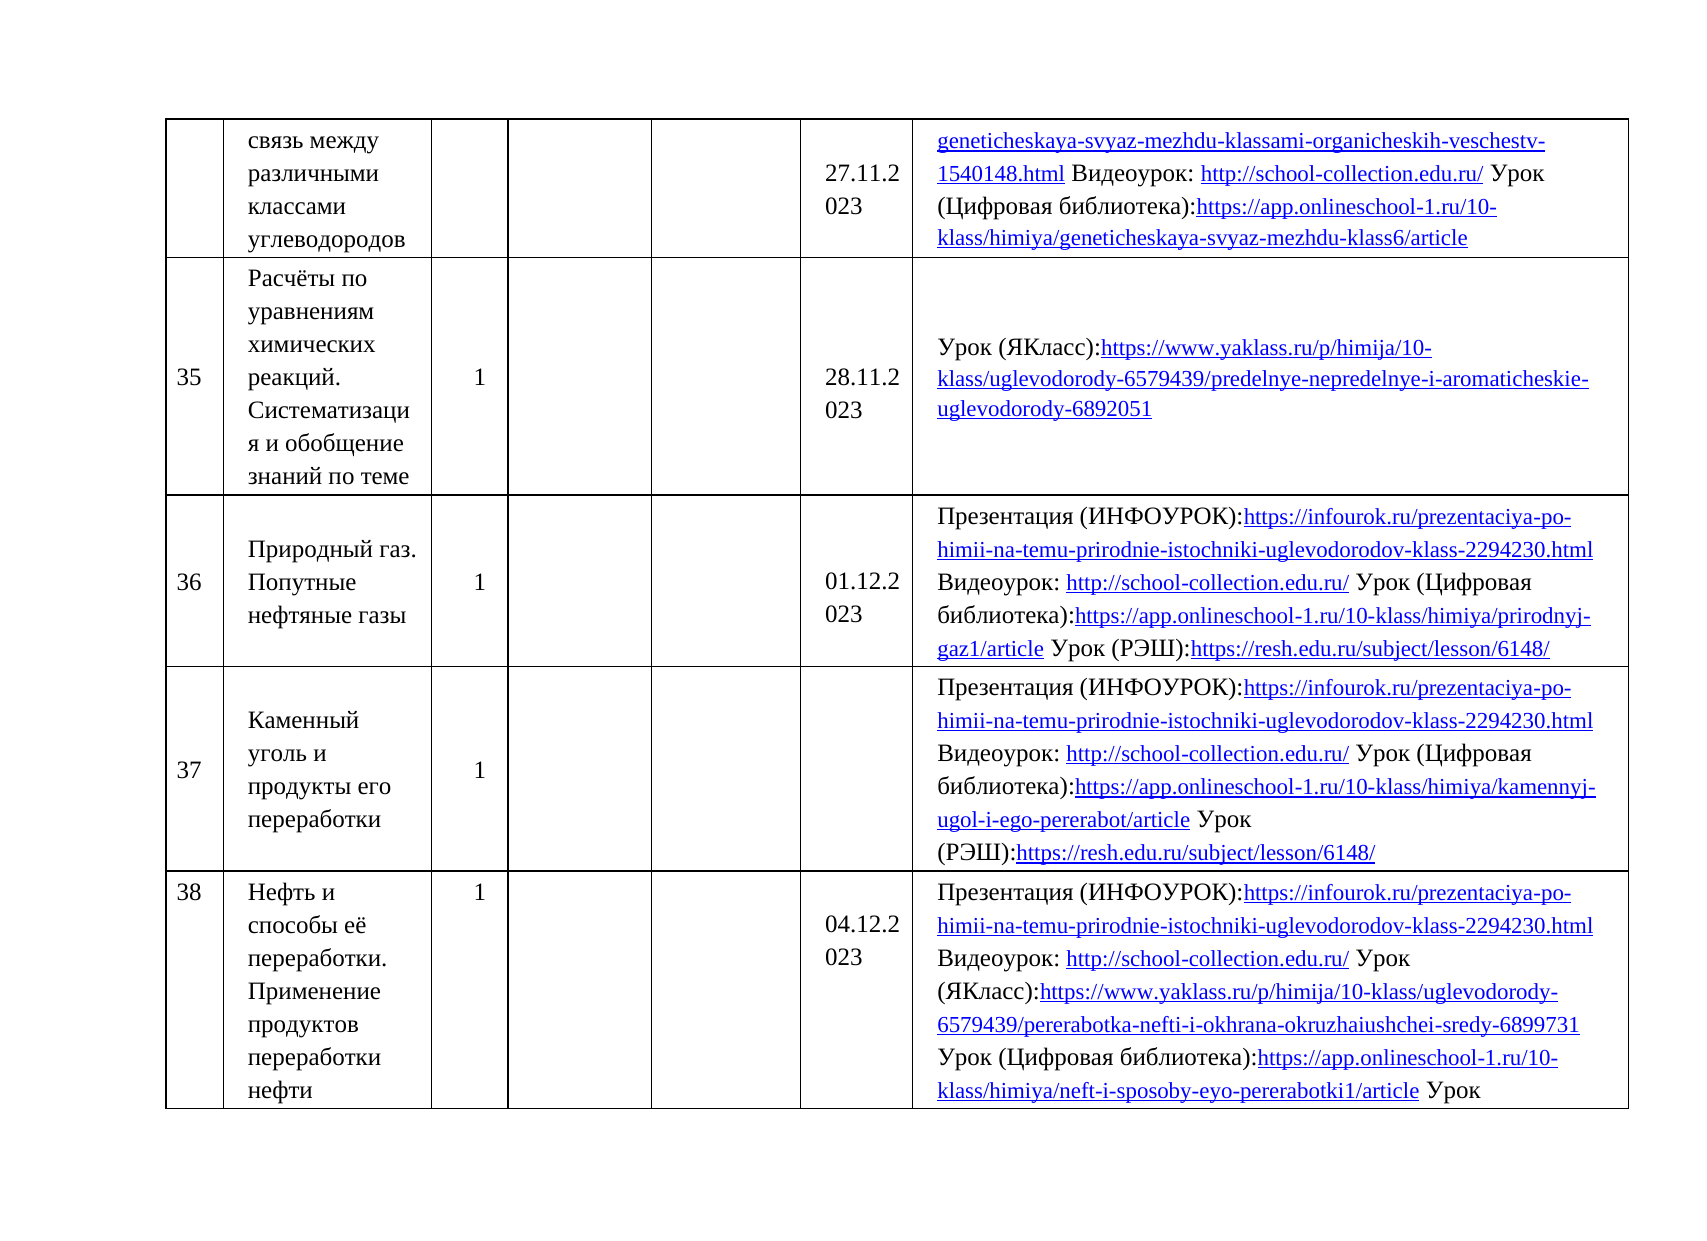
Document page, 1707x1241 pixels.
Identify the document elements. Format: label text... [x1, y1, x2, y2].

table_cell [652, 496, 800, 666]
table_cell 01.12.2023 [801, 496, 912, 666]
table_cell [652, 258, 800, 494]
table_cell 1 [432, 120, 507, 257]
table_cell Презентация (ИНФОУРОК):https://infourok.ru/prezentaciya-po-himii-na-temu-prirodnie-istochniki-uglevodorodov-klass-2294230.html Видеоурок: http://school-collection.edu.ru/ Урок (Цифровая библиотека):https://app.onlineschool-1.ru/10-klass/himiya/prirodnyj-gaz1/article Урок (РЭШ):https://resh.edu.ru/subject/lesson/6148/ [913, 496, 1628, 666]
table_cell 1 [432, 496, 507, 666]
table_cell 1 [432, 258, 507, 494]
table_cell 36 [167, 496, 223, 666]
table_cell 04.12.2023 [801, 872, 912, 1107]
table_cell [224, 872, 431, 1107]
table_cell 1 [432, 667, 507, 870]
table_cell Презентация (ИНФОУРОК):https://infourok.ru/prezentaciya-po-himii-na-temu-prirodnie-istochniki-uglevodorodov-klass-2294230.html Видеоурок: http://school-collection.edu.ru/ Урок (Цифровая библиотека):https://app.onlineschool-1.ru/10-klass/himiya/kamennyj-ugol-i-ego-pererabot/article Урок (РЭШ):https://resh.edu.ru/subject/lesson/6148/ [913, 667, 1628, 870]
table_cell 35 [167, 258, 223, 494]
table_cell [652, 872, 800, 1107]
table_cell [652, 667, 800, 870]
table_cell Расчёты по уравнениям химических реакций. Систематизация и обобщение знаний по теме [224, 258, 431, 494]
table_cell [224, 120, 431, 257]
table_cell 38 [167, 872, 223, 1107]
table_cell 1 [432, 872, 507, 1107]
table_cell 27.11.2023 [801, 120, 912, 257]
table_cell Каменный уголь и продукты его переработки [224, 667, 431, 870]
table_cell Урок (ЯКласс):https://www.yaklass.ru/p/himija/10-klass/uglevodorody-6579439/predelnye-nepredelnye-i-aromaticheskie-uglevodorody-6892051 [913, 258, 1628, 494]
table_cell Природный газ. Попутные нефтяные газы [224, 496, 431, 666]
table_cell [509, 120, 651, 257]
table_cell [913, 872, 1628, 1107]
table_cell [509, 667, 651, 870]
table_cell 34 [167, 120, 223, 257]
table_cell 28.11.2023 [801, 258, 912, 494]
table_cell [509, 872, 651, 1107]
table_cell 37 [167, 667, 223, 870]
table_cell [509, 258, 651, 494]
table_cell [801, 667, 912, 870]
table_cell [913, 120, 1628, 257]
table_cell [509, 496, 651, 666]
table_cell [652, 120, 800, 257]
